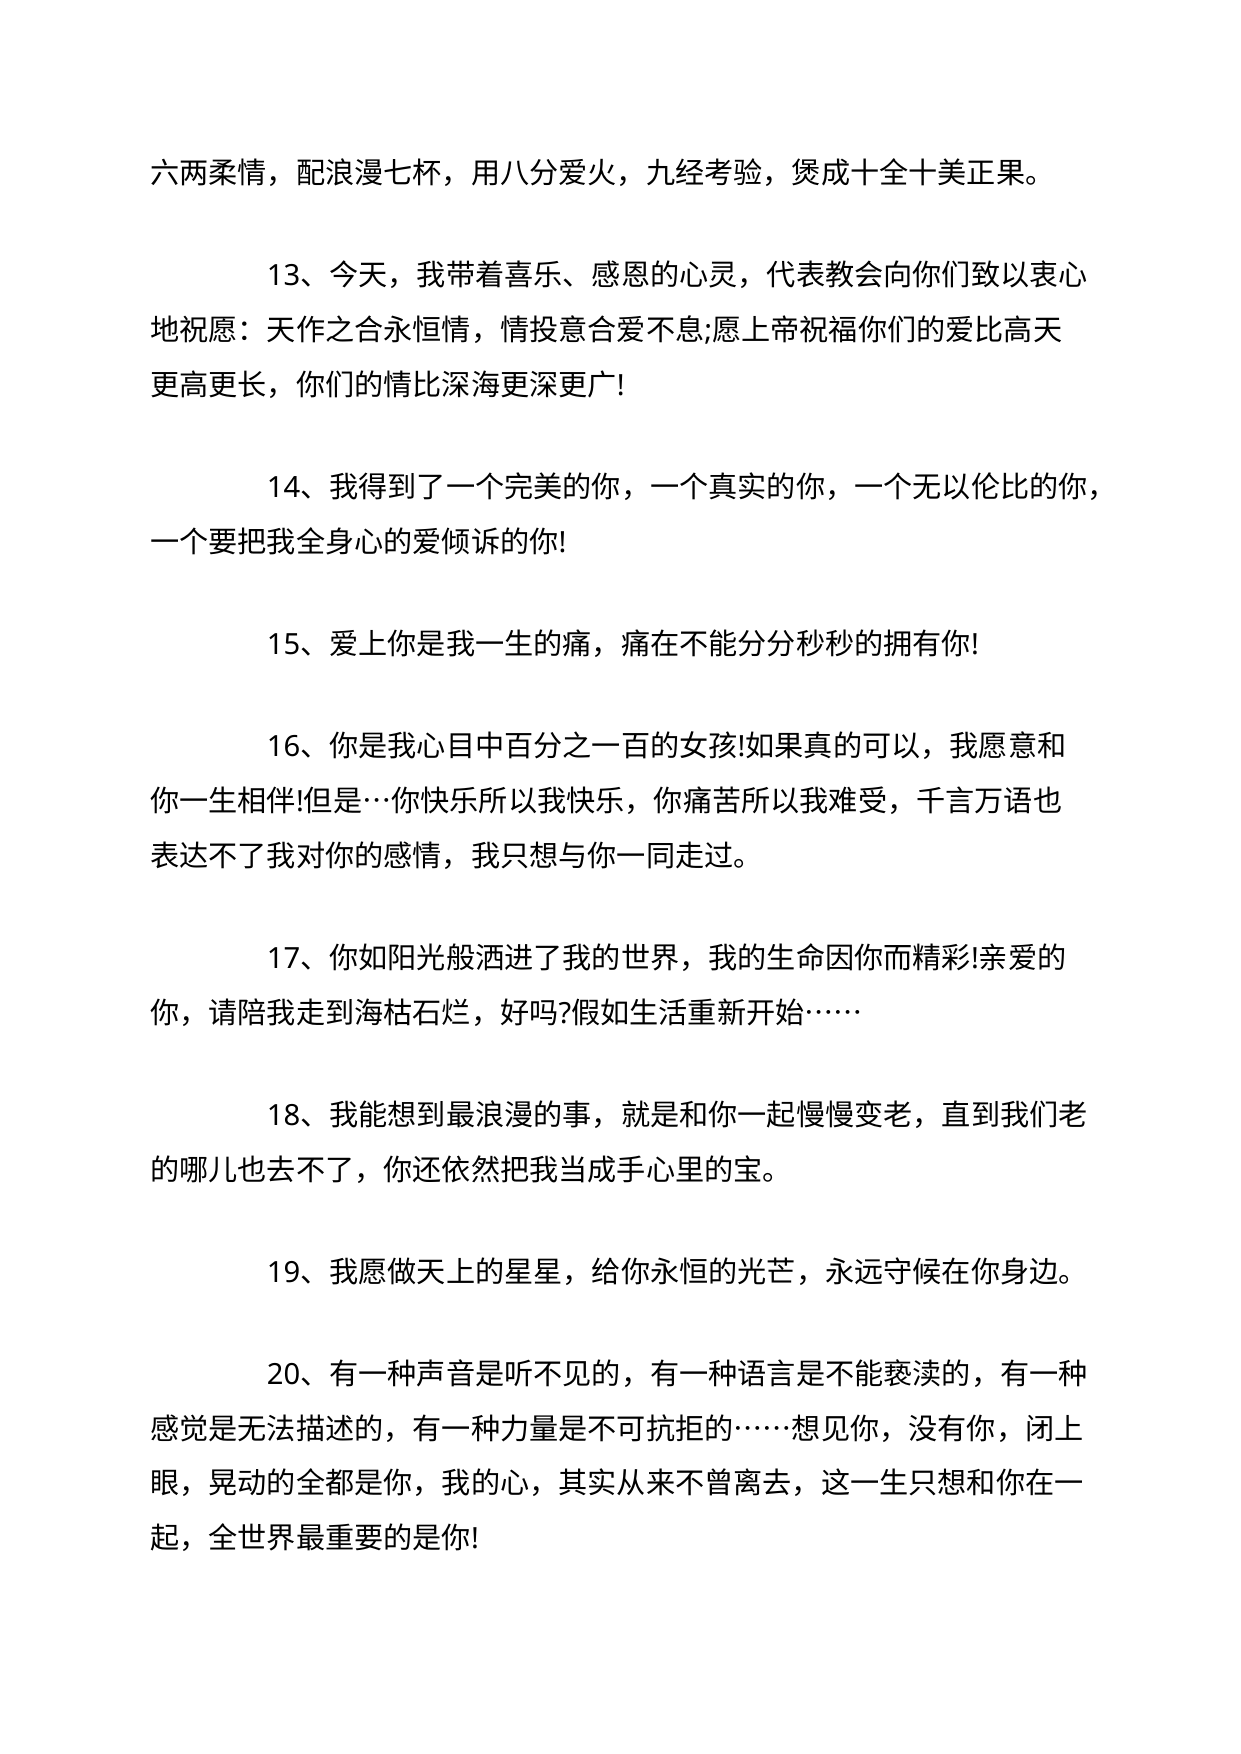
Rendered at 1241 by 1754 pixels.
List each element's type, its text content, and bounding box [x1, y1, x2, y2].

text 14、我得到了一个完美的你，一个真实的你，一个无以伦比的你，一个要把我全身心的爱倾诉的你! [150, 464, 1090, 561]
text 18、我能想到最浪漫的事，就是和你一起慢慢变老，直到我们老的哪儿也去不了，你还依然把我当成手心里的宝。 [150, 1091, 1090, 1189]
text 17、你如阳光般洒进了我的世界，我的生命因你而精彩!亲爱的你，请陪我走到海枯石烂，好吗?假如生活重新开始…… [150, 934, 1090, 1032]
text 13、今天，我带着喜乐、感恩的心灵，代表教会向你们致以衷心地祝愿：天作之合永恒情，情投意合爱不息;愿上帝祝福你们的爱比高天更高更长，你们的情比深海更深更广! [150, 252, 1090, 404]
text 19、我愿做天上的星星，给你永恒的光芒，永远守候在你身边。 [150, 1248, 1090, 1291]
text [150, 150, 1090, 192]
text 15、爱上你是我一生的痛，痛在不能分分秒秒的拥有你! [150, 621, 1090, 663]
text 20、有一种声音是听不见的，有一种语言是不能亵渎的，有一种感觉是无法描述的，有一种力量是不可抗拒的……想见你，没有你，闭上眼，晃动的全都是你，我的心，其实从来不曾离去，这一生只想和你在一起，全世界最重要的是你! [150, 1350, 1090, 1557]
text 16、你是我心目中百分之一百的女孩!如果真的可以，我愿意和你一生相伴!但是…你快乐所以我快乐，你痛苦所以我难受，千言万语也表达不了我对你的感情，我只想与你一同走过。 [150, 723, 1090, 875]
